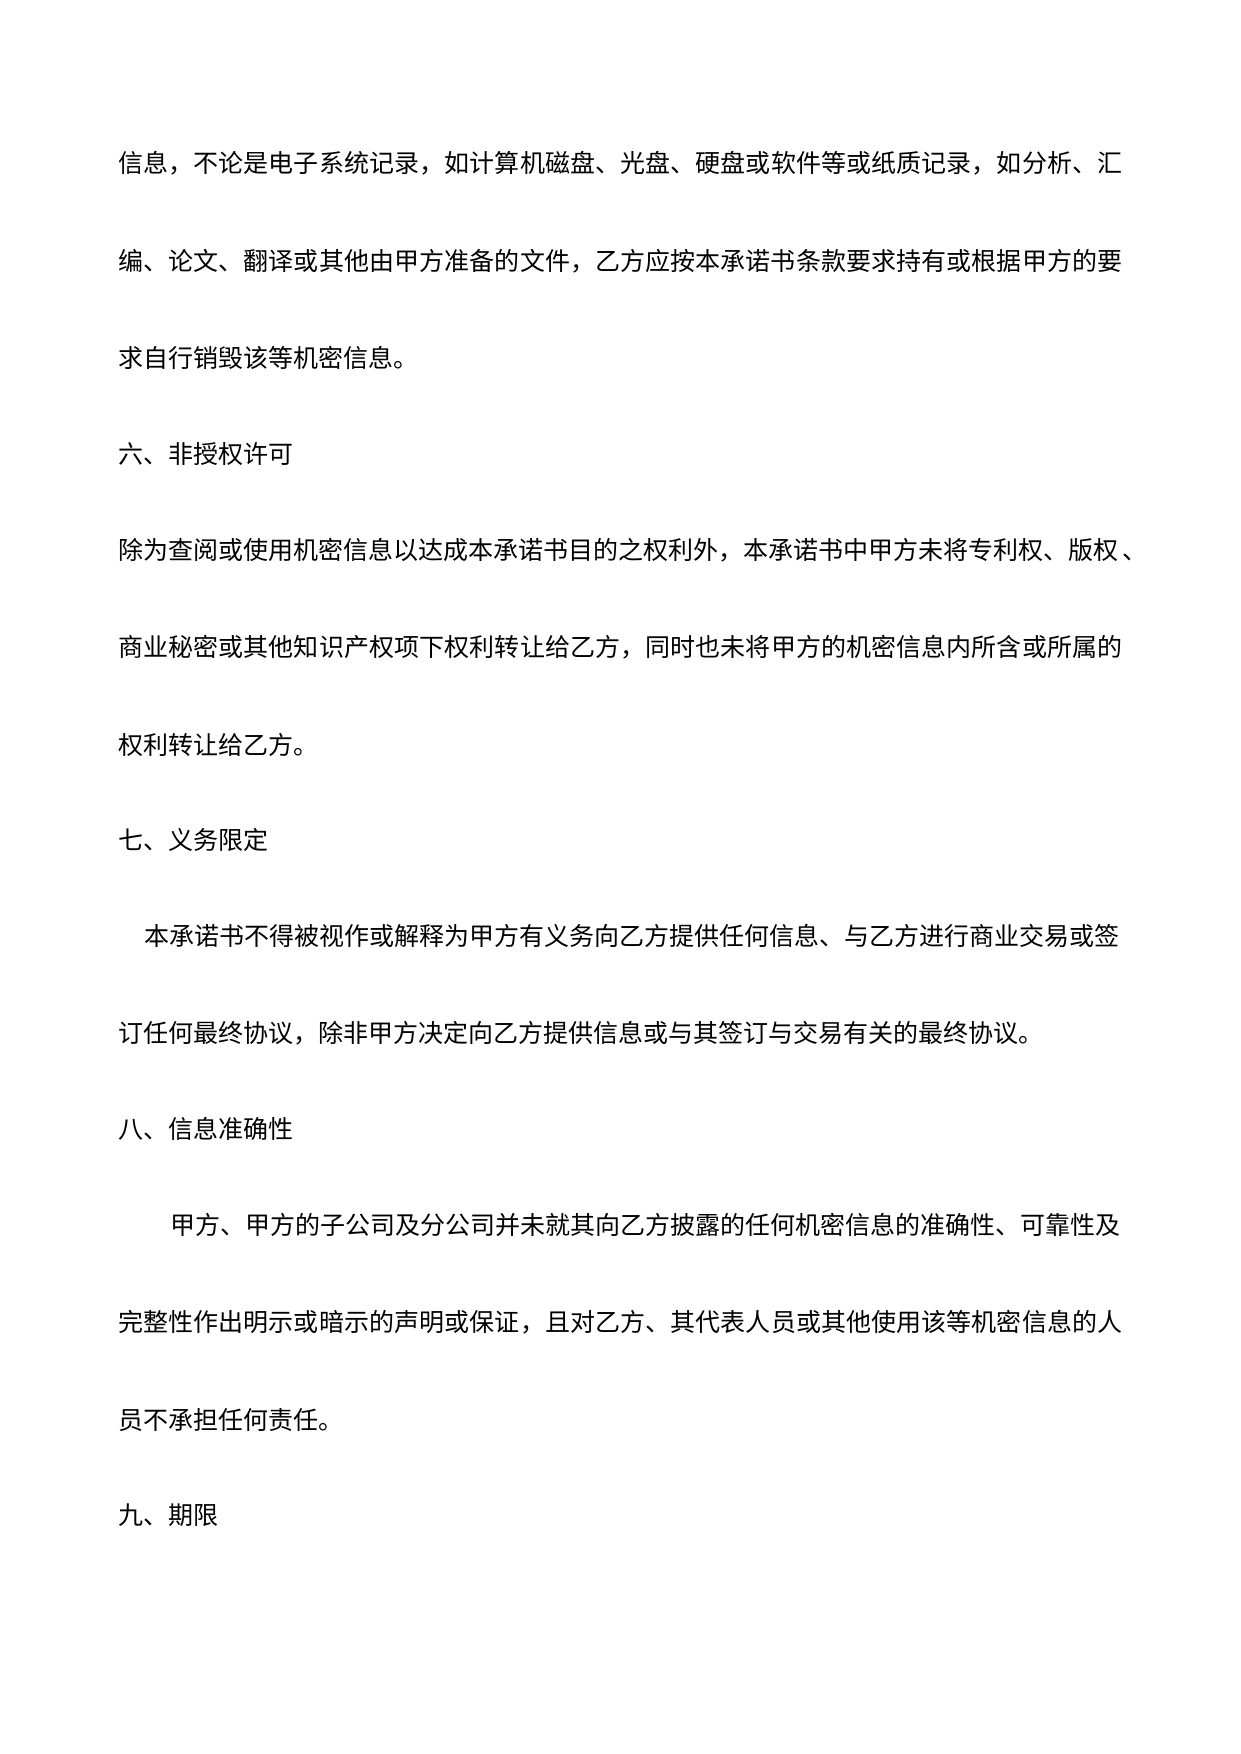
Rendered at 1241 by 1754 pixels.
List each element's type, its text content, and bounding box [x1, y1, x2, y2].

text 本承诺书不得被视作或解释为甲方有义务向乙方提供任何信息、与乙方进行商业交易或签订任何最终协议，除非甲方决定向乙方提供信息或与其签订与交易有关的最终协议。 [118, 902, 1122, 1064]
text 九、期限 [118, 1481, 1122, 1546]
text 六、非授权许可 [118, 420, 1122, 485]
text 除为查阅或使用机密信息以达成本承诺书目的之权利外，本承诺书中甲方未将专利权、版权、商业秘密或其他知识产权项下权利转让给乙方，同时也未将甲方的机密信息内所含或所属的权利转让给乙方。 [118, 516, 1122, 776]
text 七、义务限定 [118, 806, 1122, 871]
text 甲方、甲方的子公司及分公司并未就其向乙方披露的任何机密信息的准确性、可靠性及完整性作出明示或暗示的声明或保证，且对乙方、其代表人员或其他使用该等机密信息的人员不承担任何责任。 [118, 1191, 1122, 1451]
text 八、信息准确性 [118, 1095, 1122, 1160]
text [118, 129, 1122, 389]
